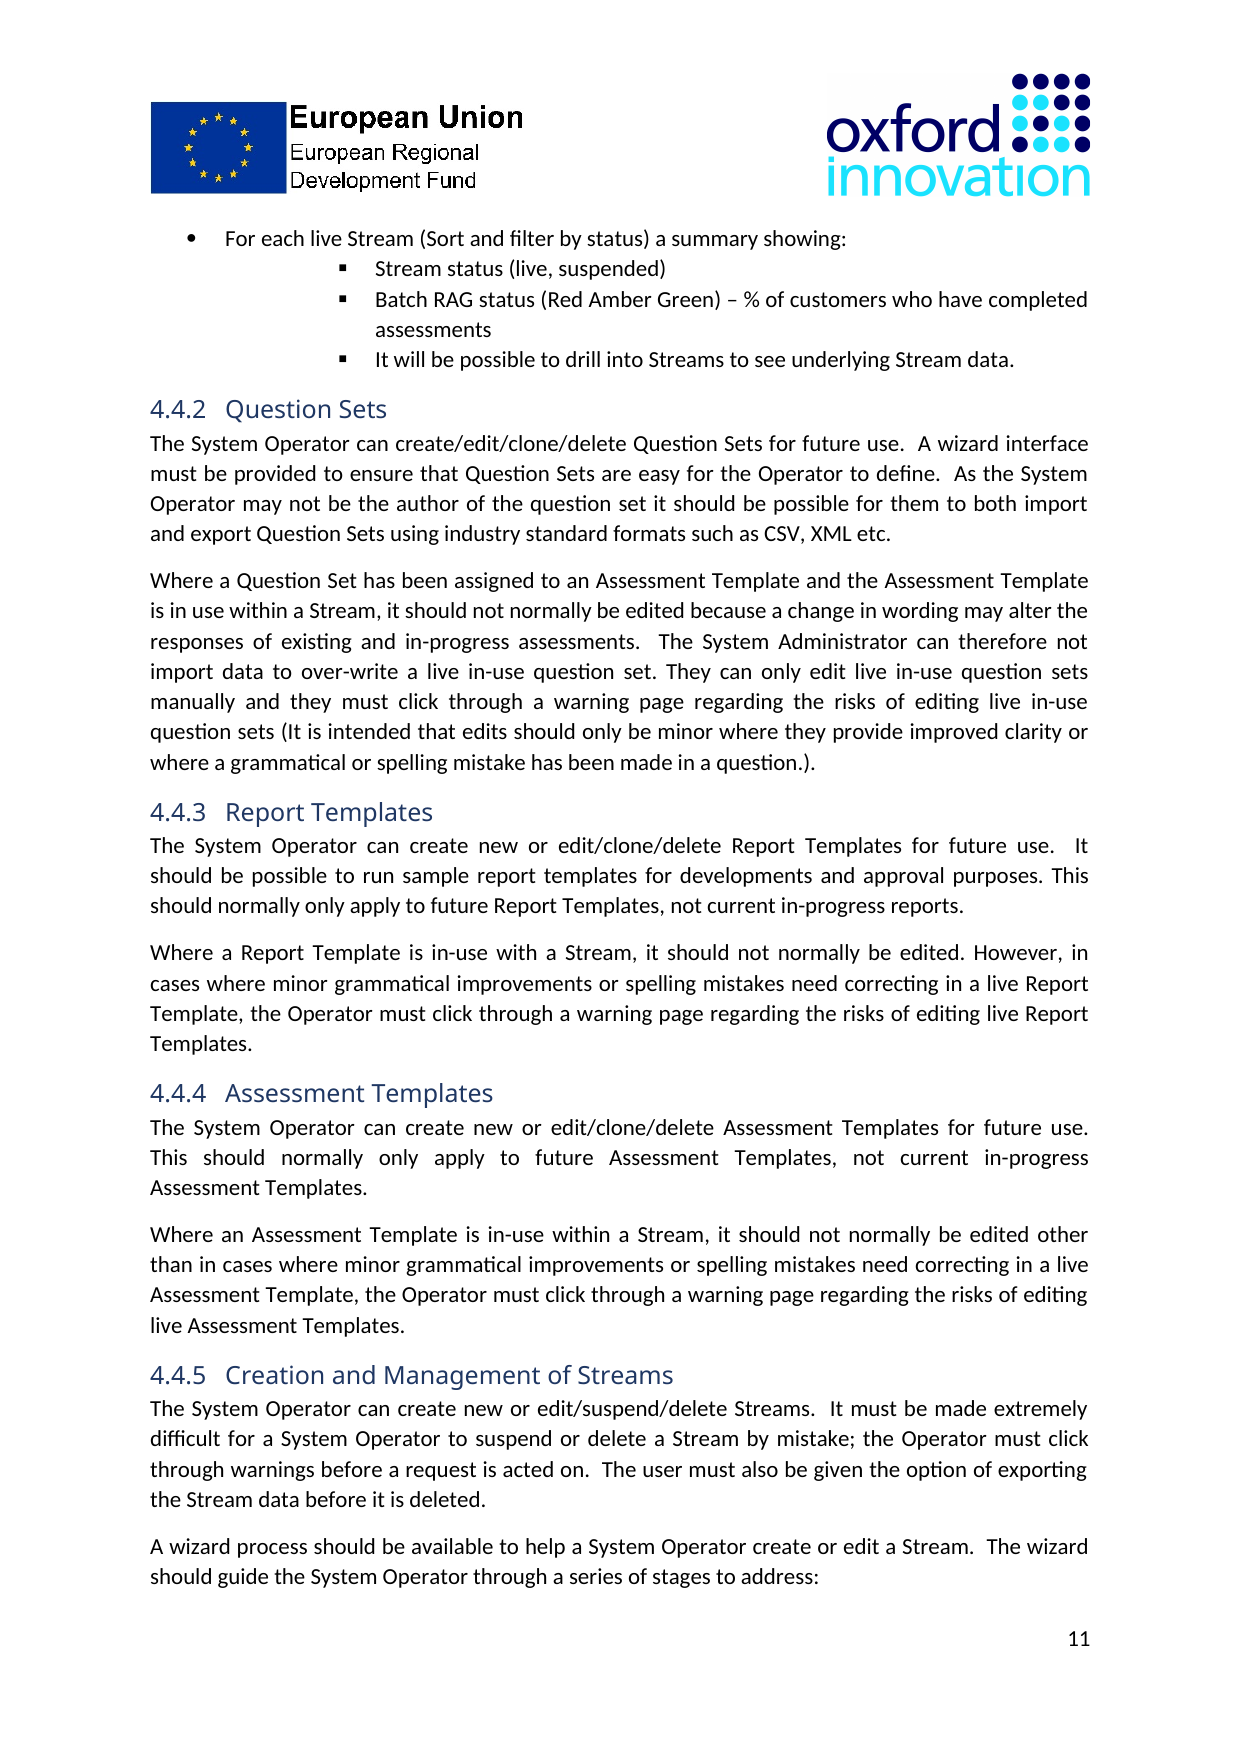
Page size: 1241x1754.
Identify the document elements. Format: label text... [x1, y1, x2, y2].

subtitle Question Sets [150, 392, 1090, 426]
text The System Operator can create new or edit/clone/delete Report Templates for future use. It should be possible to run sample report templates for developments and approval purposes. This should normally only apply to future Report Templates, not current in-progress reports. [150, 831, 1090, 920]
text Where a Question Set has been assigned to an Assessment Template and the Assessment Template is in use within a Stream, it should not normally be edited because a change in wording may alter the responses of existing and in-progress assessments. The System Administrator can therefore not import data to over-write a live in-use question set. They can only edit live in-use question sets manually and they must click through a warning page regarding the risks of editing live in-use question sets (It is intended that edits should only be minor where they provide improved clarity or where a grammatical or spelling mistake has been made in a question.). [150, 566, 1090, 776]
picture [150, 101, 559, 194]
subtitle Report Templates [150, 794, 1090, 828]
list For each live Stream (Sort and filter by status) a summary showing: [187, 224, 1090, 252]
text The System Operator can create/edit/clone/delete Question Sets for future use. A wizard interface must be provided to ensure that Question Sets are easy for the Operator to define. As the System Operator may not be the author of the question set it should be possible for them to both import and export Question Sets using industry standard formats such as CSV, XML etc. [150, 429, 1090, 547]
list Stream status (live, suspended) [337, 254, 1090, 283]
text Where an Assessment Template is in-use within a Stream, it should not normally be edited other than in cases where minor grammatical improvements or spelling mistakes need correcting in a live Assessment Template, the Operator must click through a warning page regarding the risks of editing live Assessment Templates. [150, 1220, 1090, 1339]
list Batch RAG status (Red Amber Green) – % of customers who have completed assessments [337, 285, 1090, 343]
text A wizard process should be available to help a System Operator create or edit a Stream. The wizard should guide the System Operator through a series of stages to address: [150, 1532, 1090, 1590]
text Where a Report Template is in-use with a Stream, it should not normally be edited. However, in cases where minor grammatical improvements or spelling mistakes need correcting in a live Report Template, the Operator must click through a warning page regarding the risks of editing live Report Templates. [150, 938, 1090, 1057]
picture [826, 73, 1091, 197]
subtitle Assessment Templates [150, 1076, 1090, 1110]
list It will be possible to drill into Streams to see underlying Stream data. [337, 345, 1090, 373]
subtitle Creation and Management of Streams [150, 1358, 1090, 1392]
text The System Operator can create new or edit/clone/delete Assessment Templates for future use. This should normally only apply to future Assessment Templates, not current in-progress Assessment Templates. [150, 1113, 1090, 1201]
text The System Operator can create new or edit/suspend/delete Streams. It must be made extremely difficult for a System Operator to suspend or delete a Stream by mistake; the Operator must click through warnings before a request is acted on. The user must also be given the option of exporting the Stream data before it is deleted. [150, 1394, 1090, 1513]
